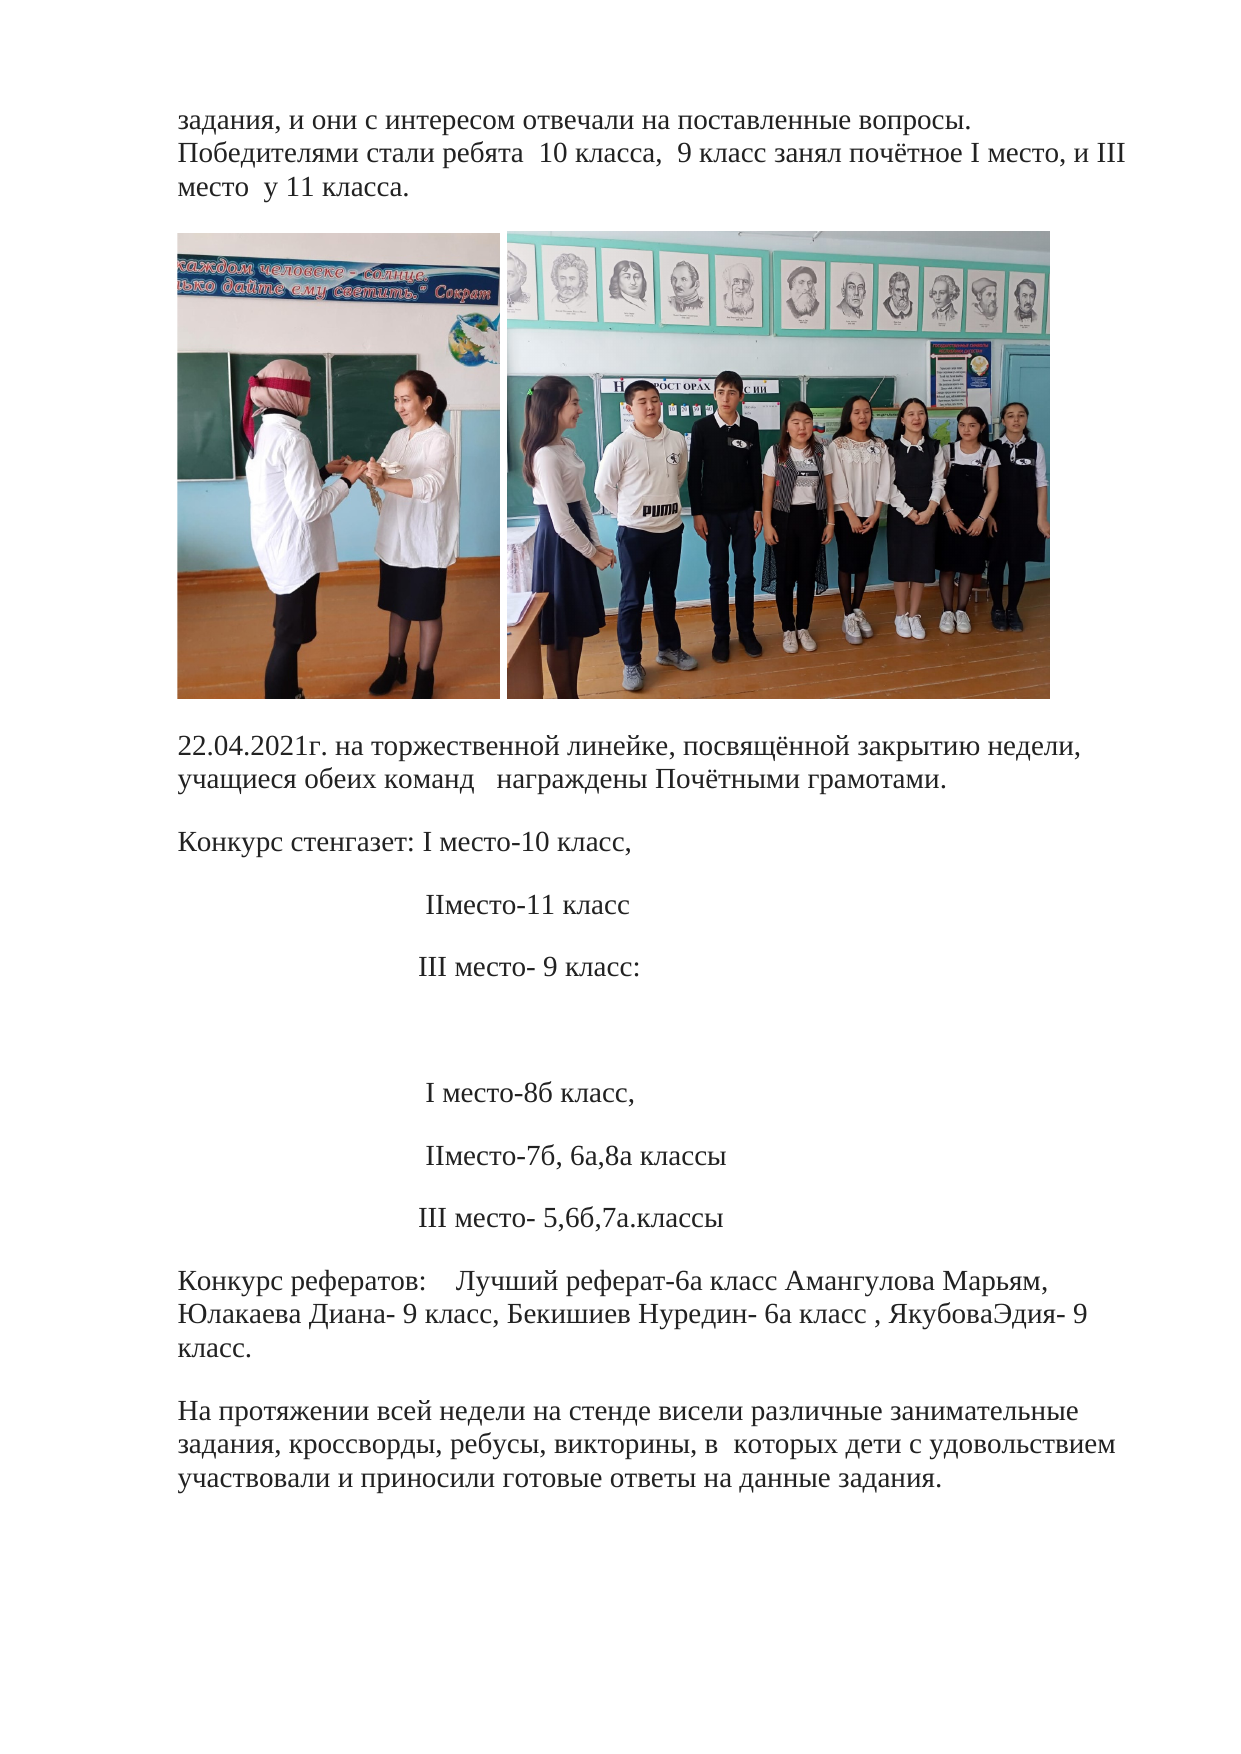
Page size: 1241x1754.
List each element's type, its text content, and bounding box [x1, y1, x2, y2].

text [177, 102, 1152, 202]
text IIместо-11 класс [177, 887, 1152, 920]
text 22.04.2021г. на торжественной линейке, посвящённой закрытию недели, учащиеся обеих команд награждены Почётными грамотами. [177, 728, 1152, 795]
text IIместо-7б, 6а,8а классы [177, 1138, 1152, 1171]
picture [177, 233, 500, 699]
picture [507, 231, 1050, 699]
text III место- 5,6б,7а.классы [177, 1200, 1152, 1234]
text Конкурс рефератов: Лучший реферат-6а класс Амангулова Марьям, Юлакаева Диана- 9 класс, Бекишиев Нуредин- 6а класс , ЯкубоваЭдия- 9 класс. [177, 1263, 1152, 1364]
text Конкурс стенгазет: I место-10 класс, [177, 824, 1152, 858]
text III место- 9 класс: [177, 949, 1152, 983]
text I место-8б класс, [177, 1075, 1152, 1108]
text На протяжении всей недели на стенде висели различные занимательные задания, кроссворды, ребусы, викторины, в которых дети с удовольствием участвовали и приносили готовые ответы на данные задания. [177, 1393, 1152, 1493]
